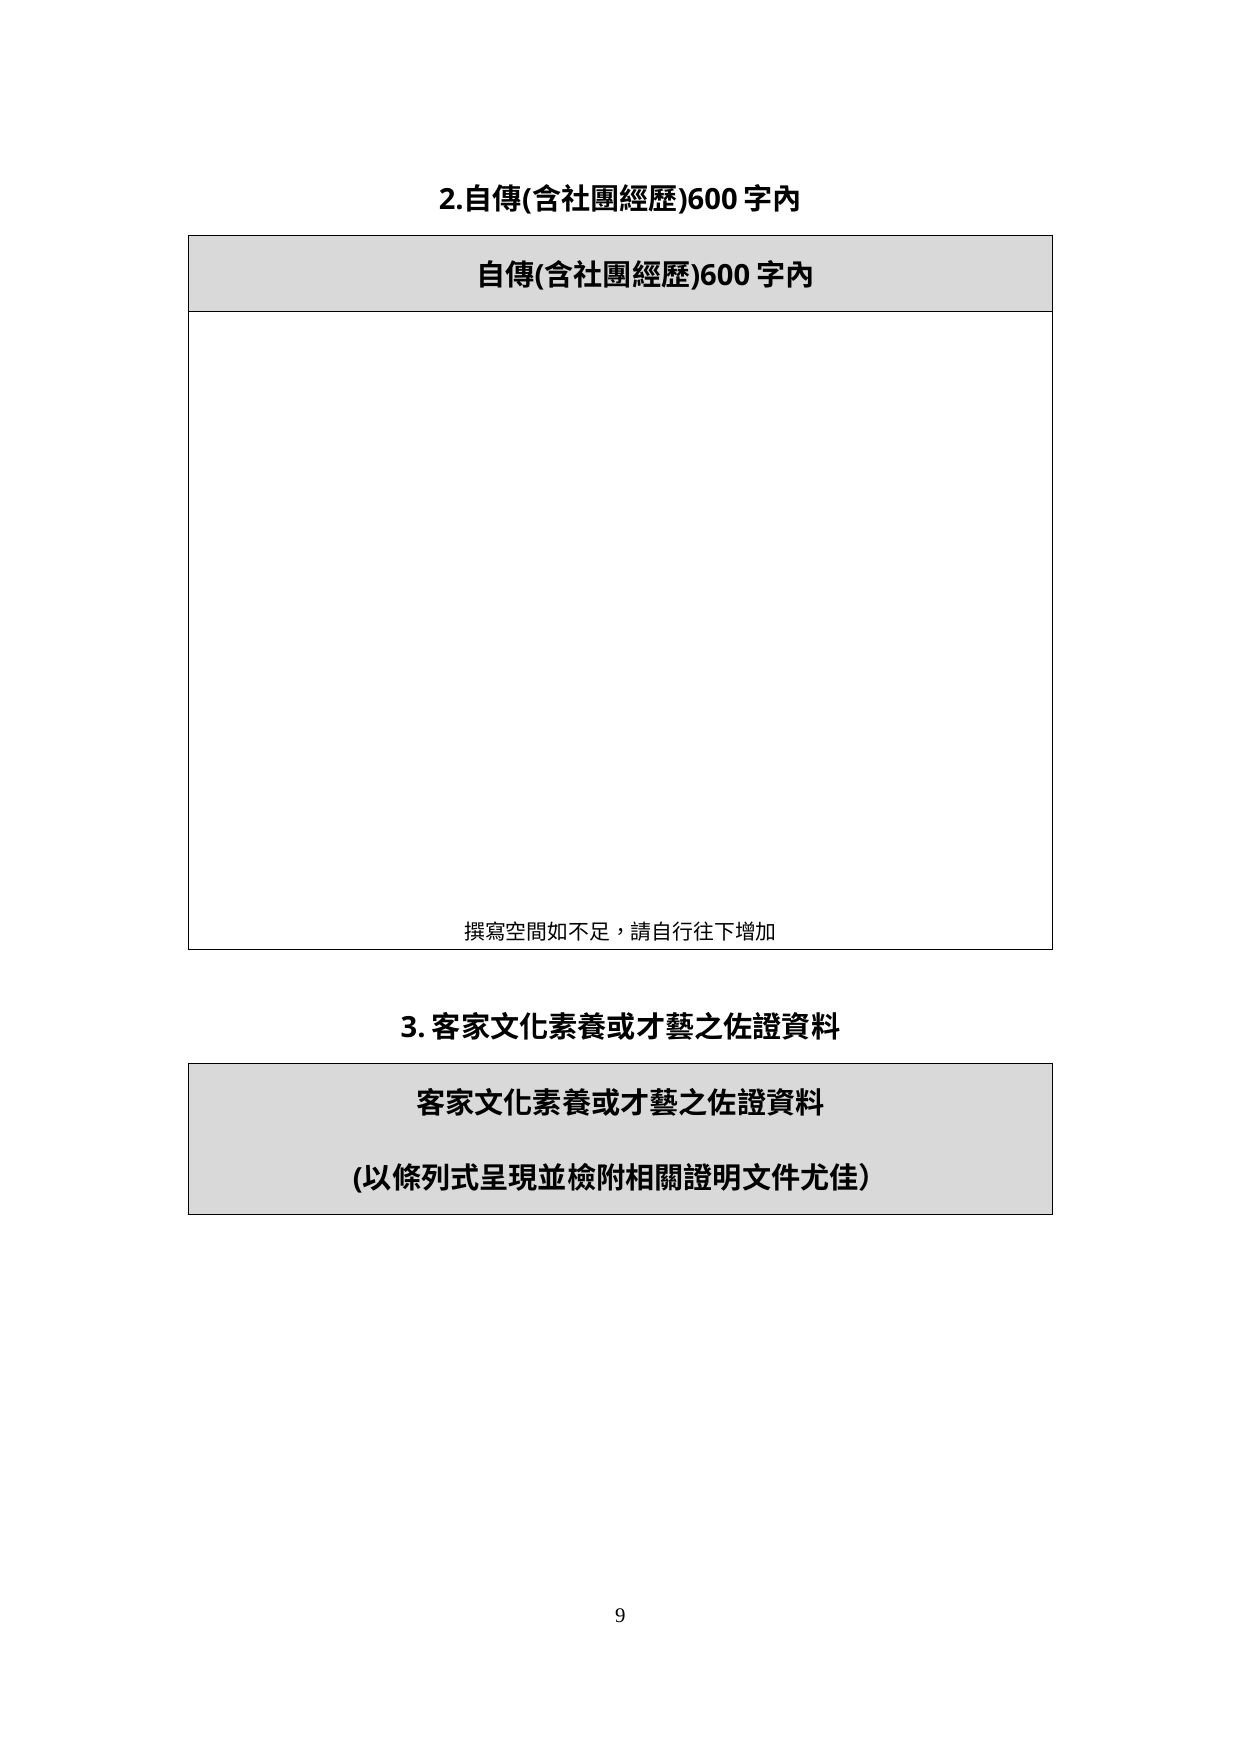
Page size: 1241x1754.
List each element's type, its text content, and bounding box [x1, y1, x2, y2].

text 2.自傳(含社團經歷)600字內 [142, 159, 1098, 234]
table_header 客家文化素養或才藝之佐證資料 (以條列式呈現並檢附相關證明文件尤佳） [189, 1064, 1052, 1214]
table_cell 撰寫空間如不足，請自行往下增加 [189, 312, 1052, 949]
table_header 自傳(含社團經歷)600字內 [189, 236, 1052, 311]
text 3. 客家文化素養或才藝之佐證資料 [142, 988, 1098, 1063]
